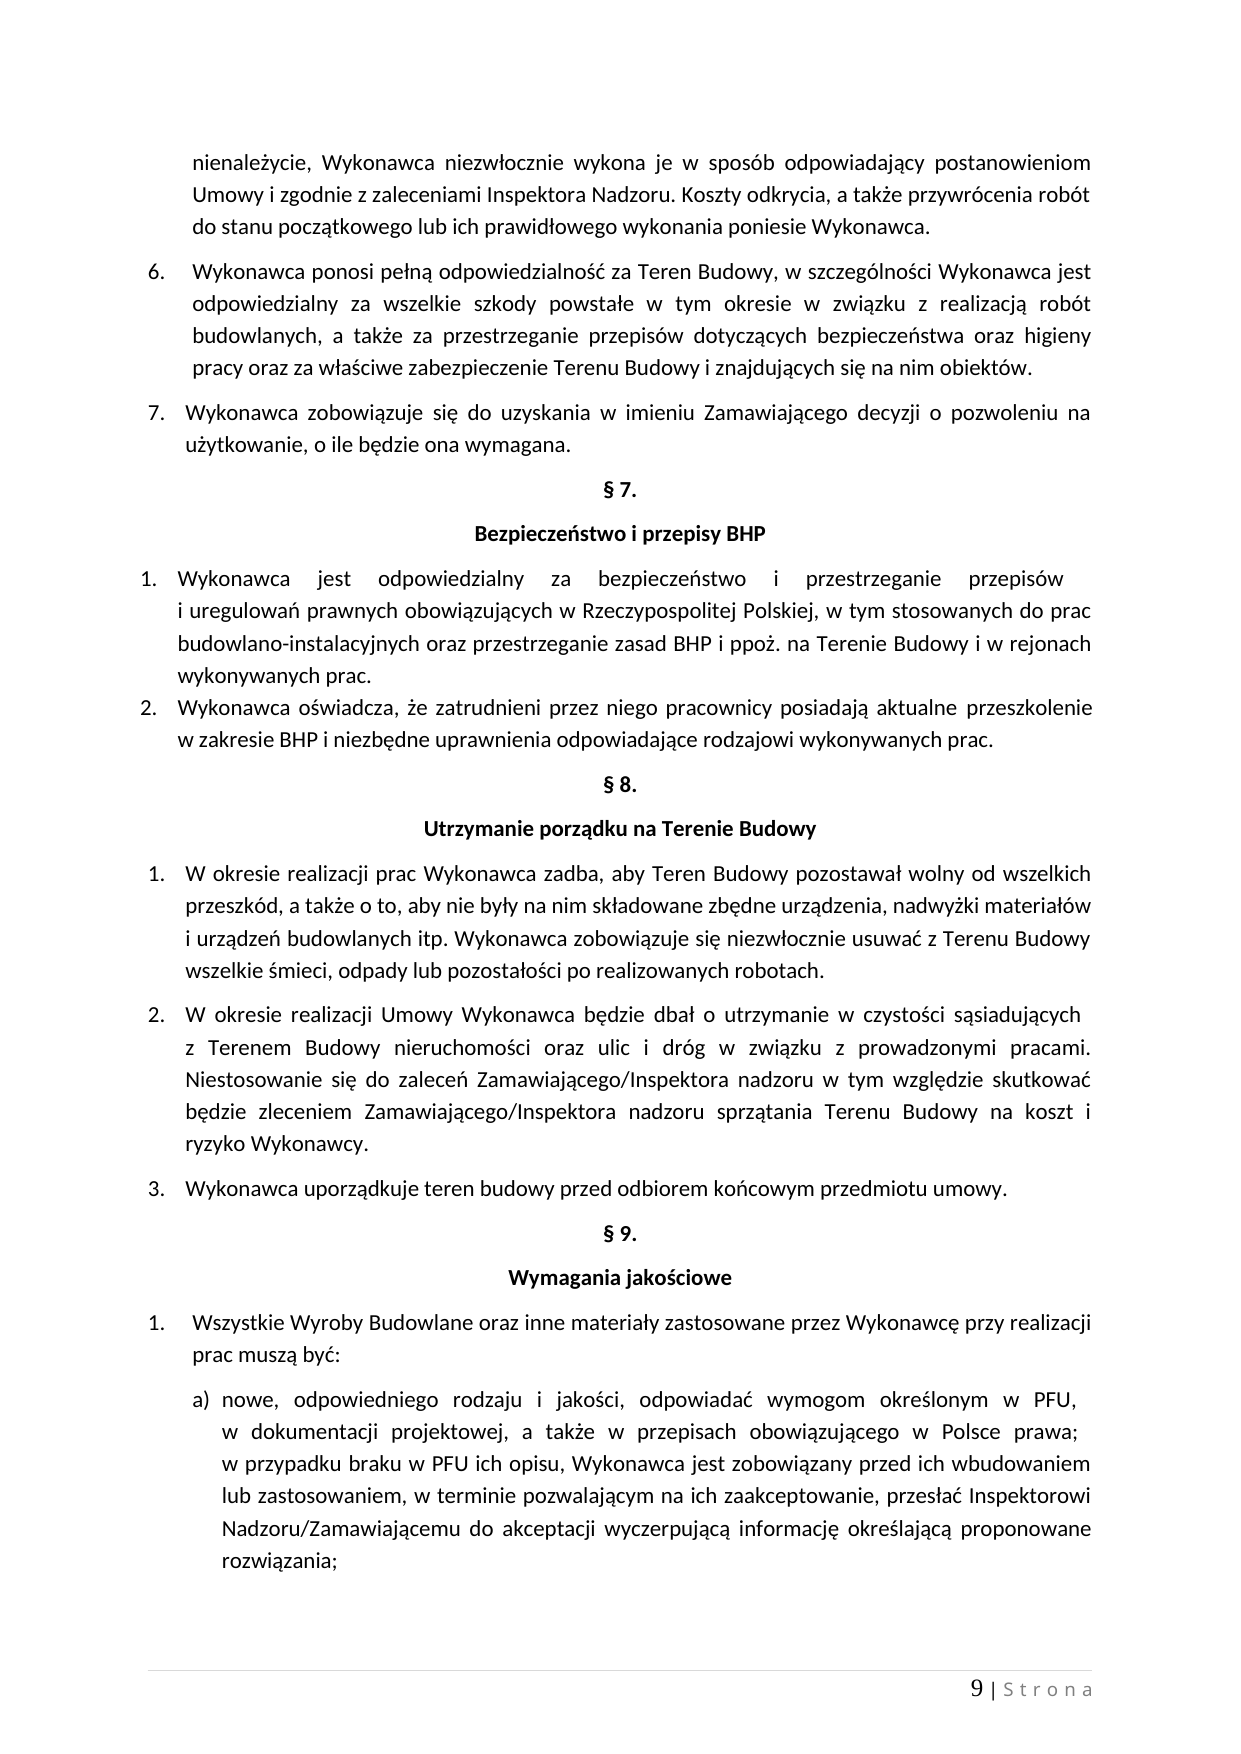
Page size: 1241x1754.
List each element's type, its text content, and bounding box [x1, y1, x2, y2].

text a) nowe, odpowiedniego rodzaju i jakości, odpowiadać wymogom określonym w PFU, w dokumentacji projektowej, a także w przepisach obowiązującego w Polsce prawa; w przypadku braku w PFU ich opisu, Wykonawca jest zobowiązany przed ich wbudowaniem lub zastosowaniem, w terminie pozwalającym na ich zaakceptowanie, przesłać Inspektorowi Nadzoru/Zamawiającemu do akceptacji wyczerpującą informację określającą proponowane rozwiązania; [192, 1385, 1092, 1574]
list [148, 148, 1092, 240]
text Wymagania jakościowe [148, 1263, 1092, 1291]
list Wykonawca uporządkuje teren budowy przed odbiorem końcowym przedmiotu umowy. [148, 1174, 1092, 1202]
list Wykonawca jest odpowiedzialny za bezpieczeństwo i przestrzeganie przepisów i uregulowań prawnych obowiązujących w Rzeczypospolitej Polskiej, w tym stosowanych do prac budowlano-instalacyjnych oraz przestrzeganie zasad BHP i ppoż. na Terenie Budowy i w rejonach wykonywanych prac. [140, 564, 1092, 689]
list Wykonawca zobowiązuje się do uzyskania w imieniu Zamawiającego decyzji o pozwoleniu na użytkowanie, o ile będzie ona wymagana. [148, 398, 1092, 458]
text Utrzymanie porządku na Terenie Budowy [148, 814, 1092, 843]
list Wykonawca oświadcza, że zatrudnieni przez niego pracownicy posiadają aktualne przeszkolenie w zakresie BHP i niezbędne uprawnienia odpowiadające rodzajowi wykonywanych prac. [140, 693, 1092, 753]
text § 8. [148, 770, 1092, 798]
list W okresie realizacji Umowy Wykonawca będzie dbał o utrzymanie w czystości sąsiadujących z Terenem Budowy nieruchomości oraz ulic i dróg w związku z prowadzonymi pracami. Niestosowanie się do zaleceń Zamawiającego/Inspektora nadzoru w tym względzie skutkować będzie zleceniem Zamawiającego/Inspektora nadzoru sprzątania Terenu Budowy na koszt i ryzyko Wykonawcy. [148, 1001, 1092, 1157]
text § 7. [148, 475, 1092, 503]
text Bezpieczeństwo i przepisy BHP [148, 519, 1092, 548]
list Wszystkie Wyroby Budowlane oraz inne materiały zastosowane przez Wykonawcę przy realizacji prac muszą być: [148, 1308, 1092, 1368]
list W okresie realizacji prac Wykonawca zadba, aby Teren Budowy pozostawał wolny od wszelkich przeszkód, a także o to, aby nie były na nim składowane zbędne urządzenia, nadwyżki materiałów i urządzeń budowlanych itp. Wykonawca zobowiązuje się niezwłocznie usuwać z Terenu Budowy wszelkie śmieci, odpady lub pozostałości po realizowanych robotach. [148, 859, 1092, 984]
text § 9. [148, 1219, 1092, 1247]
list Wykonawca ponosi pełną odpowiedzialność za Teren Budowy, w szczególności Wykonawca jest odpowiedzialny za wszelkie szkody powstałe w tym okresie w związku z realizacją robót budowlanych, a także za przestrzeganie przepisów dotyczących bezpieczeństwa oraz higieny pracy oraz za właściwe zabezpieczenie Terenu Budowy i znajdujących się na nim obiektów. [148, 257, 1092, 381]
